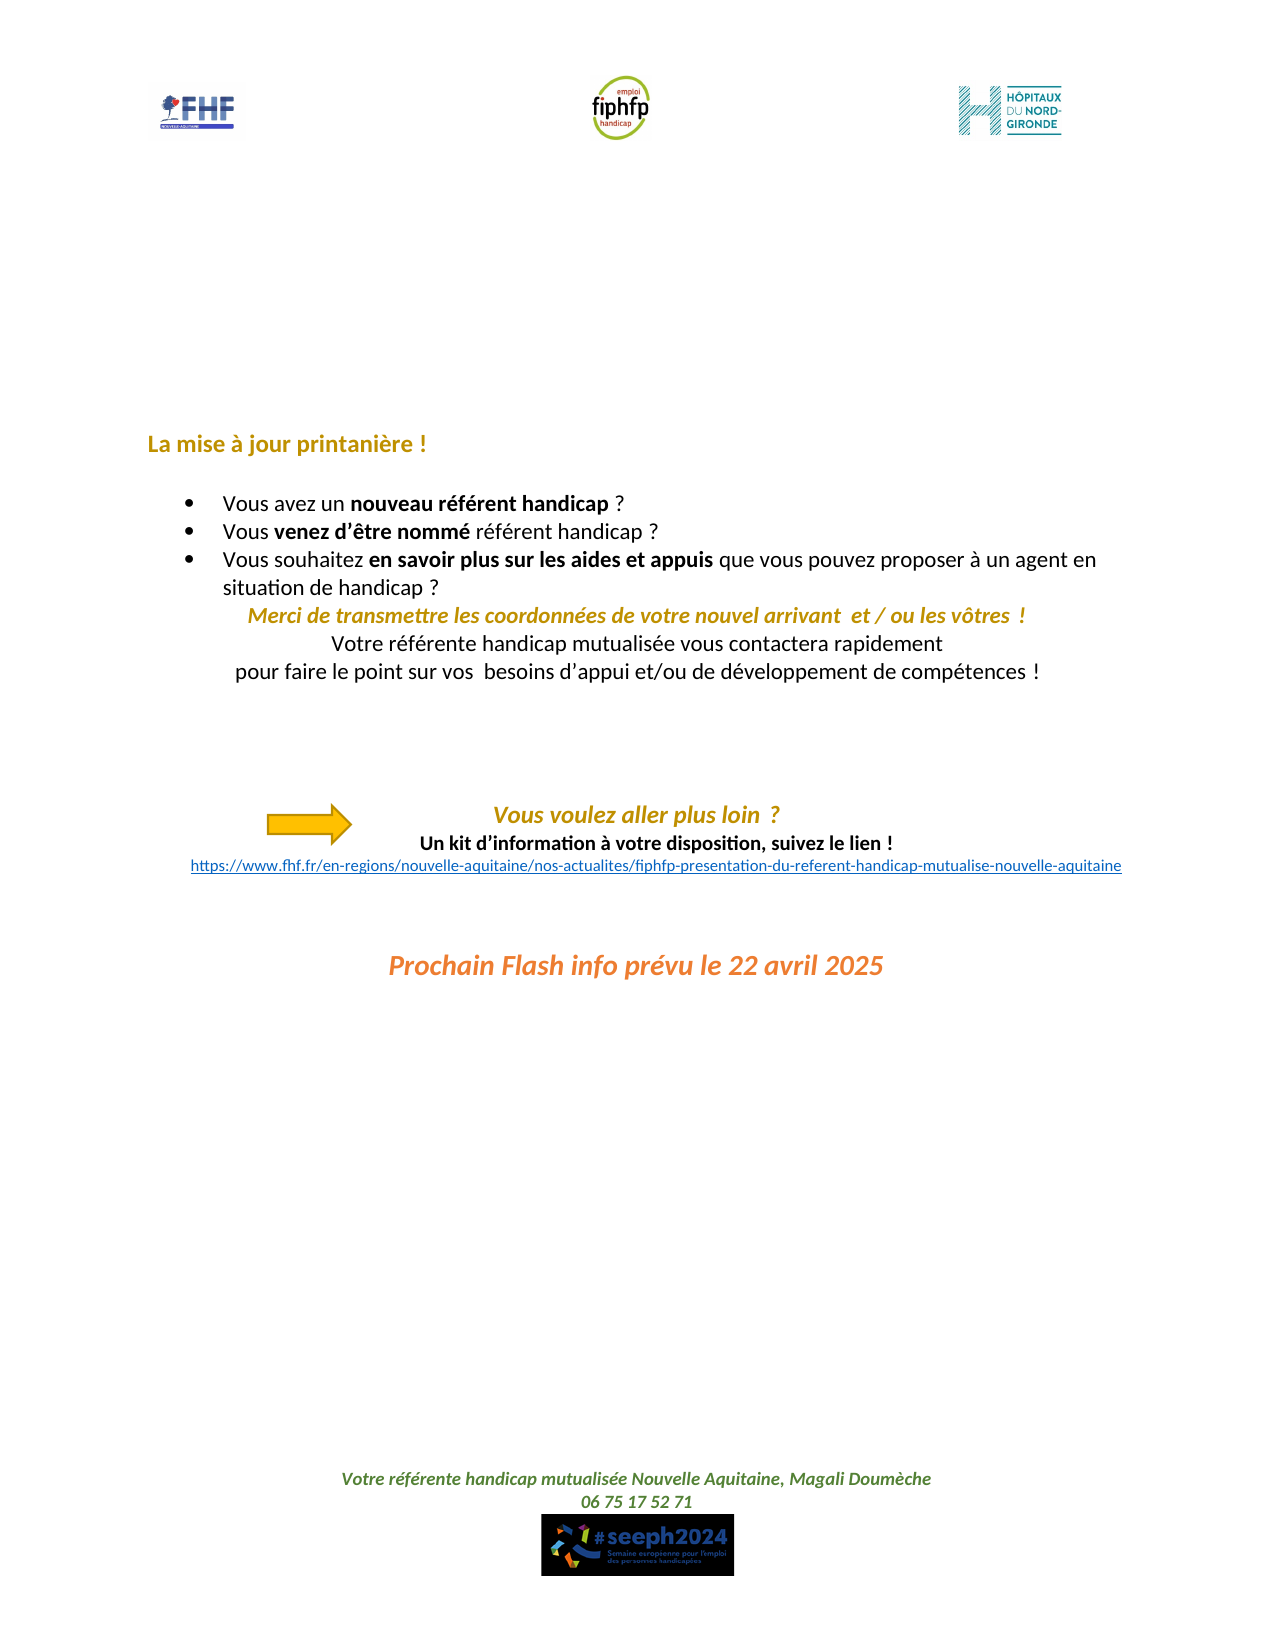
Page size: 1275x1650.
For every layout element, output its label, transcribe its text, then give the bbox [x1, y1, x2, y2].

text Un kit d’information à votre disposition, suivez le lien ! [185, 830, 1127, 856]
list Vous venez d’être nommé référent handicap ? [185, 517, 1127, 545]
text Prochain Flash info prévu le 22 avril 2025 [148, 947, 1127, 983]
text La mise à jour printanière ! [148, 428, 1127, 458]
picture [590, 75, 652, 141]
list Vous souhaitez en savoir plus sur les aides et appuis que vous pouvez proposer à un agent en situation de handicap ? [185, 545, 1127, 601]
text Vous voulez aller plus loin ? [148, 799, 1127, 830]
picture [147, 82, 247, 141]
list Vous avez un nouveau référent handicap ? [185, 489, 1127, 517]
picture [958, 80, 1062, 141]
text Merci de transmettre les coordonnées de votre nouvel arrivant et / ou les vôtres ! [148, 601, 1127, 629]
text pour faire le point sur vos besoins d’appui et/ou de développement de compétences ! [148, 657, 1127, 685]
text https://www.fhf.fr/en-regions/nouvelle-aquitaine/nos-actualites/fiphfp-presentation-du-referent-handicap-mutualise-nouvelle-aquitaine [185, 856, 1127, 876]
text Votre référente handicap mutualisée vous contactera rapidement [148, 629, 1127, 657]
